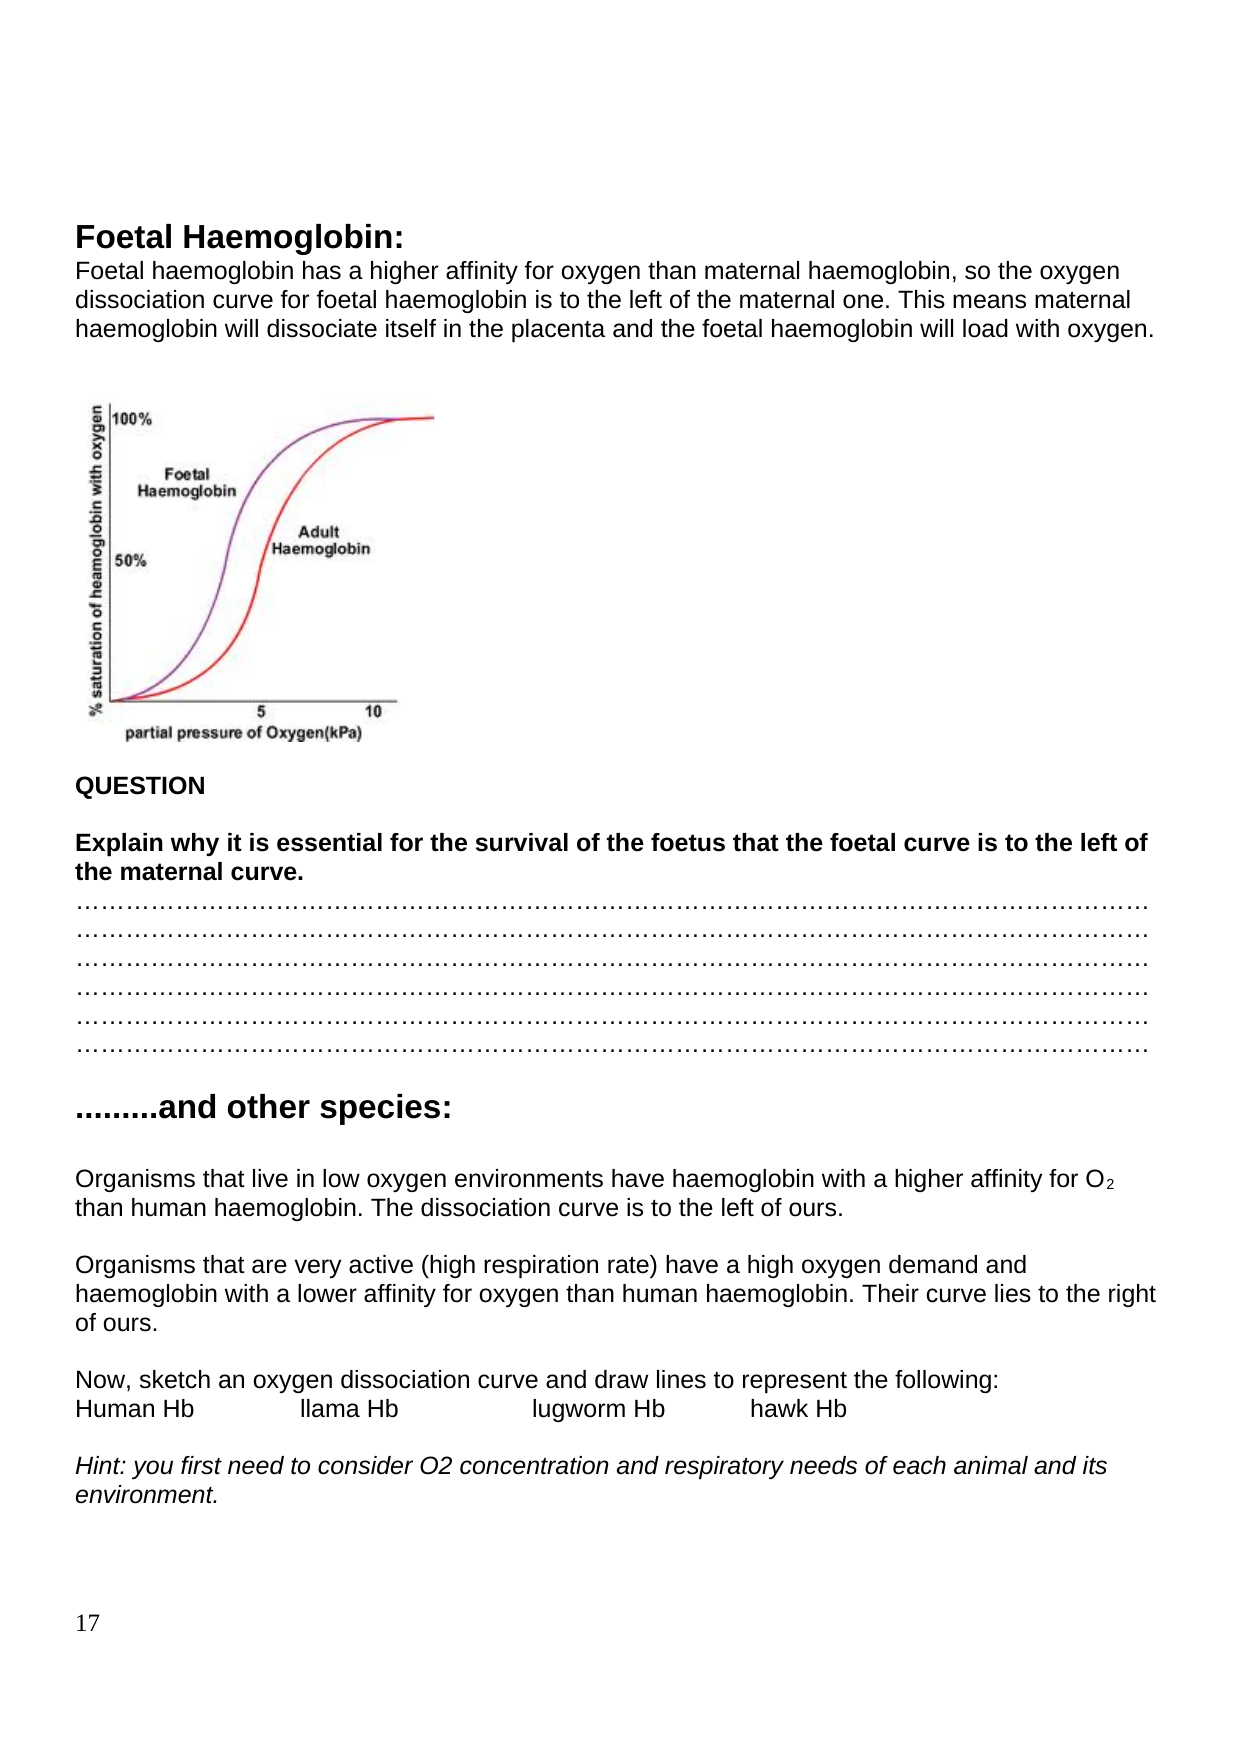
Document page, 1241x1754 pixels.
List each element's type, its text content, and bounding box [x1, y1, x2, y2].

text Organisms that are very active (high respiration rate) have a high oxygen demand and haemoglobin with a lower affinity for oxygen than human haemoglobin. Their curve lies to the right of ours. [75, 1250, 1165, 1336]
text QUESTION [75, 771, 1165, 799]
text ……………………………………………………………………………………………………………………………………………………………………………………………………………………………………………………………………………………………………………………………………………………… [75, 972, 1165, 1058]
text Now, sketch an oxygen dissociation curve and draw lines to represent the following: [75, 1365, 1165, 1394]
picture [75, 399, 435, 742]
text .........and other species: [75, 1087, 1165, 1125]
text Explain why it is essential for the survival of the foetus that the foetal curve is to the left of the maternal curve. [75, 828, 1165, 886]
text Organisms that live in low oxygen environments have haemoglobin with a higher affinity for O2 than human haemoglobin. The dissociation curve is to the left of ours. [75, 1164, 1165, 1221]
text Foetal Haemoglobin: [75, 218, 1165, 256]
text ……………………………………………………………………………………………………………………………………………………………………………………………………………………………………………………………………………………………………………………………………………………… [75, 886, 1165, 972]
text Hint: you first need to consider O2 concentration and respiratory needs of each animal and its environment. [75, 1451, 1165, 1509]
text Foetal haemoglobin has a higher affinity for oxygen than maternal haemoglobin, so the oxygen dissociation curve for foetal haemoglobin is to the left of the maternal one. This means maternal haemoglobin will dissociate itself in the placenta and the foetal haemoglobin will load with oxygen. [75, 256, 1165, 342]
text Human Hb llama Hb lugworm Hb hawk Hb [75, 1394, 1165, 1423]
